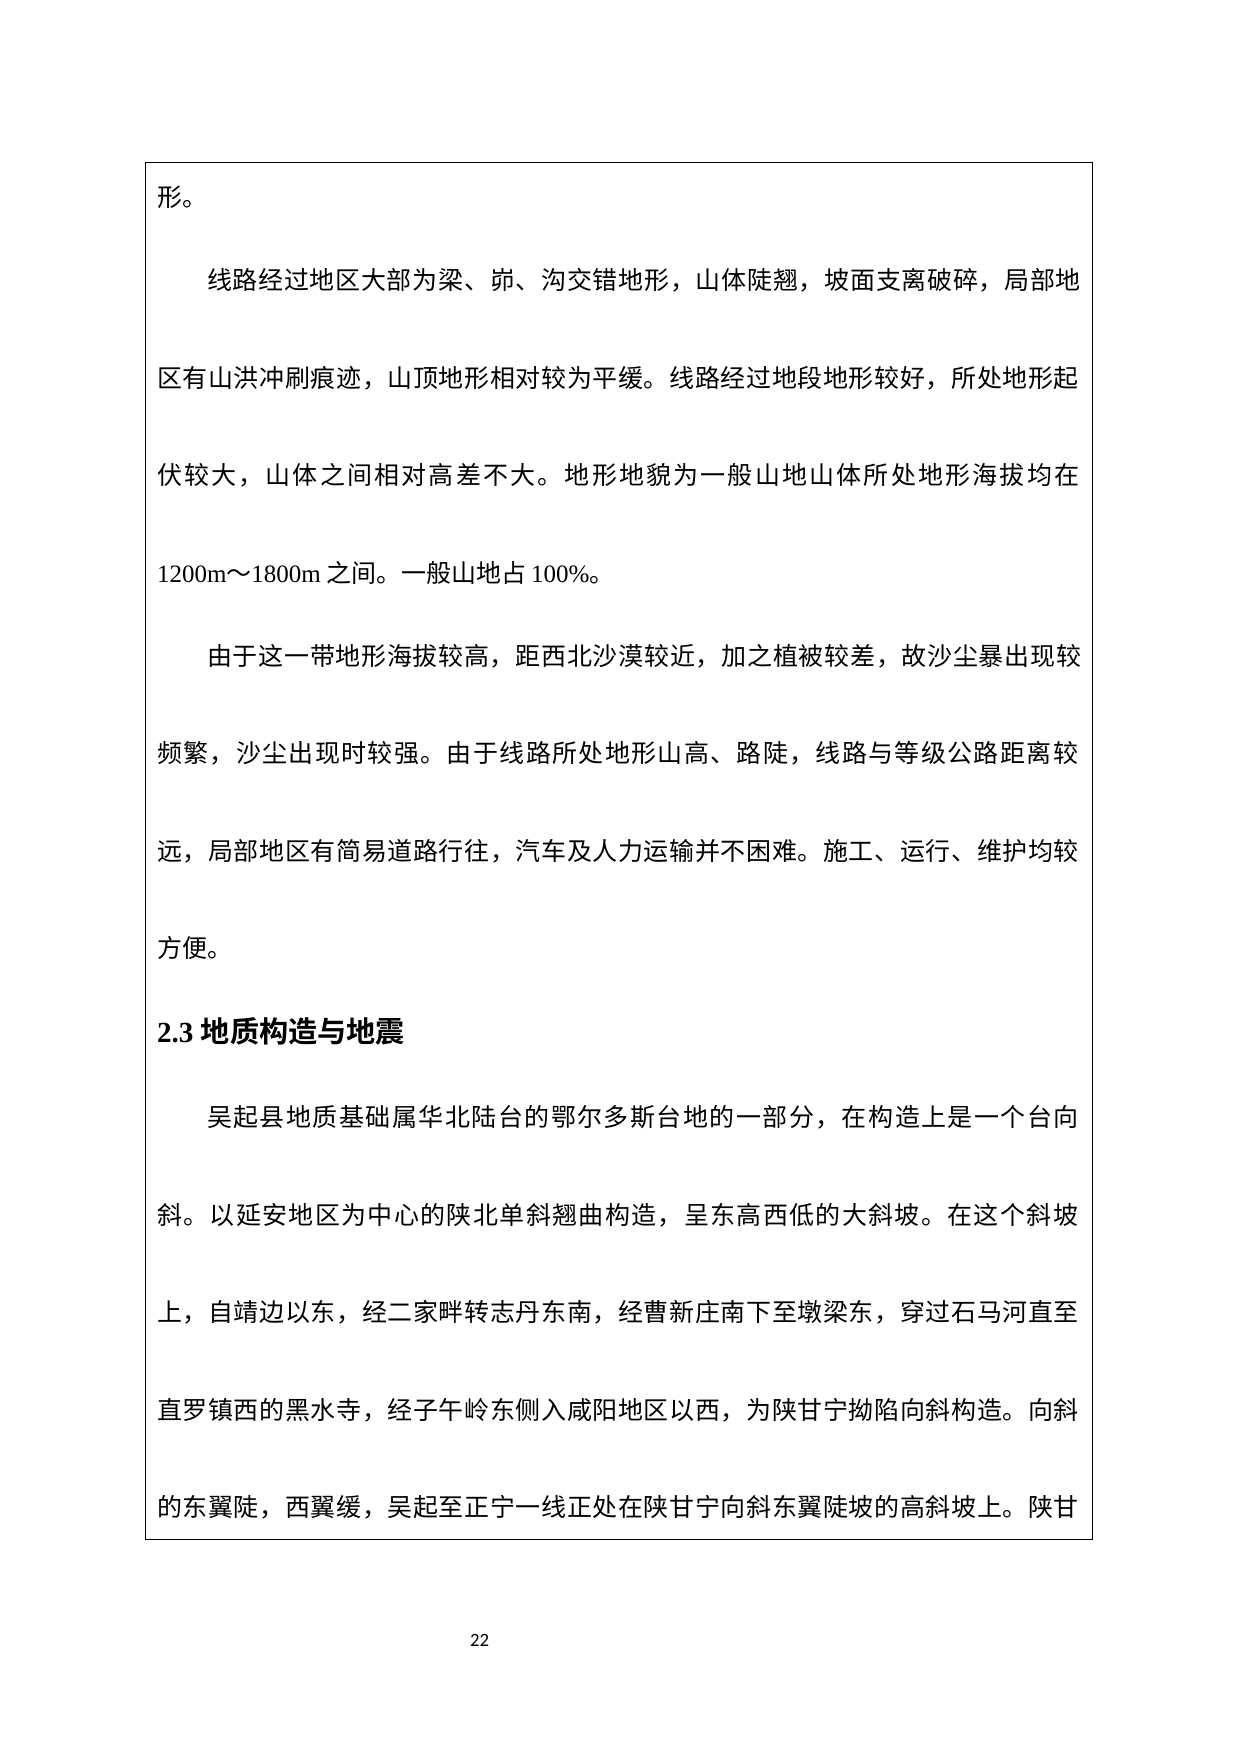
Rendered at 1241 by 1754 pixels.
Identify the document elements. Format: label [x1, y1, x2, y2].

table_header [146, 163, 1092, 1538]
